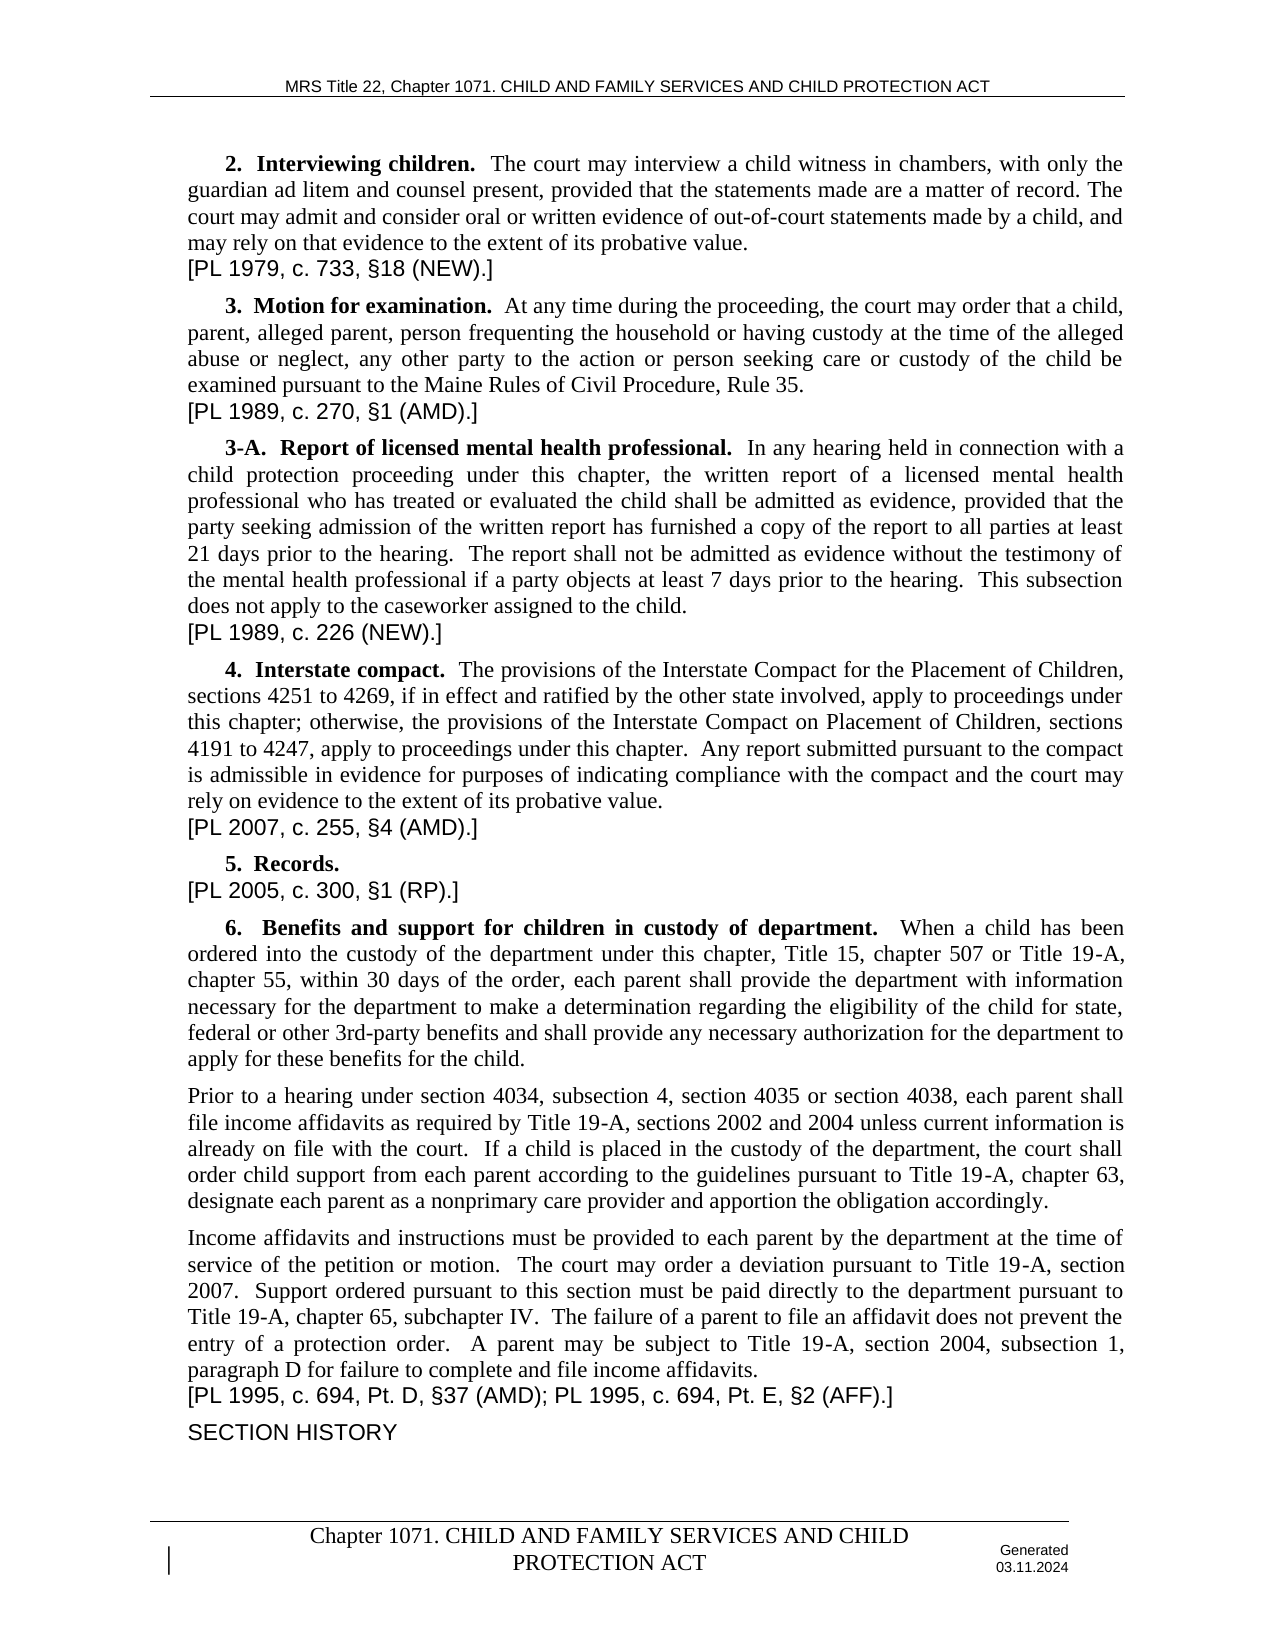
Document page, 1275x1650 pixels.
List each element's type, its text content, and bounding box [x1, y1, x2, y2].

text 6. Benefits and support for children in custody of department. When a child has been ordered into the custody of the department under this chapter, Title 15, chapter 507 or Title 19‑A, chapter 55, within 30 days of the order, each parent shall provide the department with information necessary for the department to make a determination regarding the eligibility of the child for state, federal or other 3rd-party benefits and shall provide any necessary authorization for the department to apply for these benefits for the child. [187, 914, 1125, 1072]
text 3-A. Report of licensed mental health professional. In any hearing held in connection with a child protection proceeding under this chapter, the written report of a licensed mental health professional who has treated or evaluated the child shall be admitted as evidence, provided that the party seeking admission of the written report has furnished a copy of the report to all parties at least 21 days prior to the hearing. The report shall not be admitted as evidence without the testimony of the mental health professional if a party objects at least 7 days prior to the hearing. This subsection does not apply to the caseworker assigned to the child. [187, 434, 1125, 619]
text 2. Interviewing children. The court may interview a child witness in chambers, with only the guardian ad litem and counsel present, provided that the statements made are a matter of record. The court may admit and consider oral or written evidence of out-of-court statements made by a child, and may rely on that evidence to the extent of its probative value. [187, 150, 1125, 255]
text [PL 1979, c. 733, §18 (NEW).] [187, 255, 1125, 282]
text 4. Interstate compact. The provisions of the Interstate Compact for the Placement of Children, sections 4251 to 4269, if in effect and ratified by the other state involved, apply to proceedings under this chapter; otherwise, the provisions of the Interstate Compact on Placement of Children, sections 4191 to 4247, apply to proceedings under this chapter. Any report submitted pursuant to the compact is admissible in evidence for purposes of indicating compliance with the compact and the court may rely on evidence to the extent of its probative value. [187, 656, 1125, 814]
text 5. Records. [187, 851, 1125, 877]
text [PL 2007, c. 255, §4 (AMD).] [187, 814, 1125, 840]
text Prior to a hearing under section 4034, subsection 4, section 4035 or section 4038, each parent shall file income affidavits as required by Title 19‑A, sections 2002 and 2004 unless current information is already on file with the court. If a child is placed in the custody of the department, the court shall order child support from each parent according to the guidelines pursuant to Title 19‑A, chapter 63, designate each parent as a nonprimary care provider and apportion the obligation accordingly. [187, 1082, 1125, 1214]
text Income affidavits and instructions must be provided to each parent by the department at the time of service of the petition or motion. The court may order a deviation pursuant to Title 19‑A, section 2007. Support ordered pursuant to this section must be paid directly to the department pursuant to Title 19‑A, chapter 65, subchapter IV. The failure of a parent to file an affidavit does not prevent the entry of a protection order. A parent may be subject to Title 19‑A, section 2004, subsection 1, paragraph D for failure to complete and file income affidavits. [187, 1224, 1125, 1382]
text [PL 1989, c. 226 (NEW).] [187, 619, 1125, 645]
text [PL 1989, c. 270, §1 (AMD).] [187, 398, 1125, 424]
text [PL 2005, c. 300, §1 (RP).] [187, 877, 1125, 903]
text SECTION HISTORY [187, 1419, 1125, 1446]
text [PL 1995, c. 694, Pt. D, §37 (AMD); PL 1995, c. 694, Pt. E, §2 (AFF).] [187, 1382, 1125, 1409]
text 3. Motion for examination. At any time during the proceeding, the court may order that a child, parent, alleged parent, person frequenting the household or having custody at the time of the alleged abuse or neglect, any other party to the action or person seeking care or custody of the child be examined pursuant to the Maine Rules of Civil Procedure, Rule 35. [187, 292, 1125, 398]
